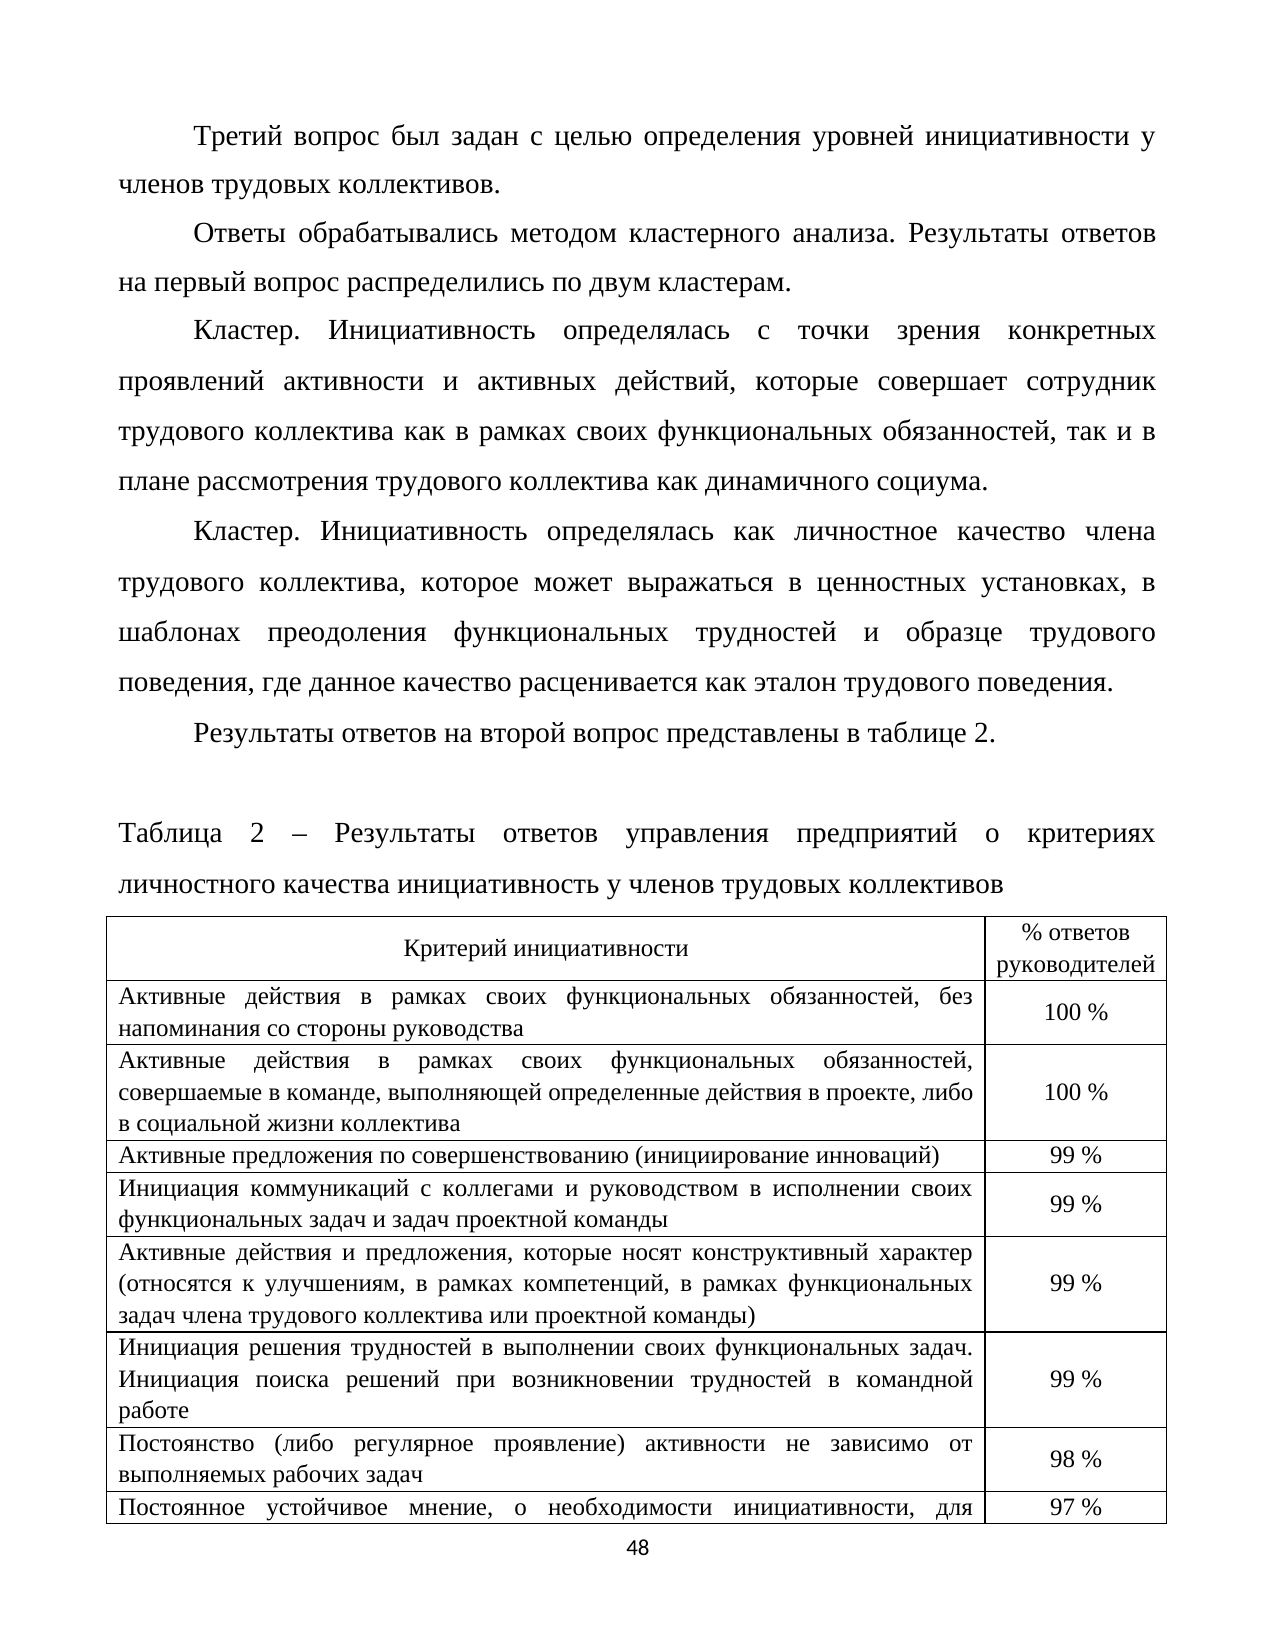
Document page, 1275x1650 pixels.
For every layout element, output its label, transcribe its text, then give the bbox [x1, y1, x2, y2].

text Кластер. Инициативность определялась как личностное качество члена трудового коллектива, которое может выражаться в ценностных установках, в шаблонах преодоления функциональных трудностей и образце трудового поведения, где данное качество расценивается как эталон трудового поведения. [118, 513, 1157, 698]
table_cell 100 % [986, 1045, 1166, 1139]
table_cell Активные действия и предложения, которые носят конструктивный характер (относятся к улучшениям, в рамках компетенций, в рамках функциональных задач члена трудового коллектива или проектной команды) [107, 1237, 984, 1331]
table_header Критерий инициативности [107, 917, 984, 980]
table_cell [107, 1492, 984, 1523]
table_cell Инициация коммуникаций с коллегами и руководством в исполнении своих функциональных задач и задач проектной команды [107, 1173, 984, 1236]
table_cell Активные предложения по совершенствованию (инициирование инноваций) [107, 1141, 984, 1172]
table_cell Инициация решения трудностей в выполнении своих функциональных задач. Инициация поиска решений при возникновении трудностей в командной работе [107, 1333, 984, 1427]
text Кластер. Инициативность определялась с точки зрения конкретных проявлений активности и активных действий, которые совершает сотрудник трудового коллектива как в рамках своих функциональных обязанностей, так и в плане рассмотрения трудового коллектива как динамичного социума. [118, 312, 1157, 497]
table_cell 99 % [986, 1237, 1166, 1331]
table_cell Активные действия в рамках своих функциональных обязанностей, без напоминания со стороны руководства [107, 981, 984, 1044]
table_cell 99 % [986, 1173, 1166, 1236]
text Таблица 2 – Результаты ответов управления предприятий о критериях личностного качества инициативность у членов трудовых коллективов [118, 815, 1157, 899]
text Результаты ответов на второй вопрос представлены в таблице 2. [118, 715, 1157, 748]
table_cell 99 % [986, 1141, 1166, 1172]
table_cell 98 % [986, 1428, 1166, 1491]
text Ответы обрабатывались методом кластерного анализа. Результаты ответов на первый вопрос распределились по двум кластерам. [118, 215, 1157, 297]
table_cell 99 % [986, 1333, 1166, 1427]
text Третий вопрос был задан с целью определения уровней инициативности у членов трудовых коллективов. [118, 118, 1157, 200]
table_cell Активные действия в рамках своих функциональных обязанностей, совершаемые в команде, выполняющей определенные действия в проекте, либо в социальной жизни коллектива [107, 1045, 984, 1139]
table_cell 97 % [986, 1492, 1166, 1523]
table_cell 100 % [986, 981, 1166, 1044]
table_cell Постоянство (либо регулярное проявление) активности не зависимо от выполняемых рабочих задач [107, 1428, 984, 1491]
table_header % ответов руководителей [986, 917, 1166, 980]
